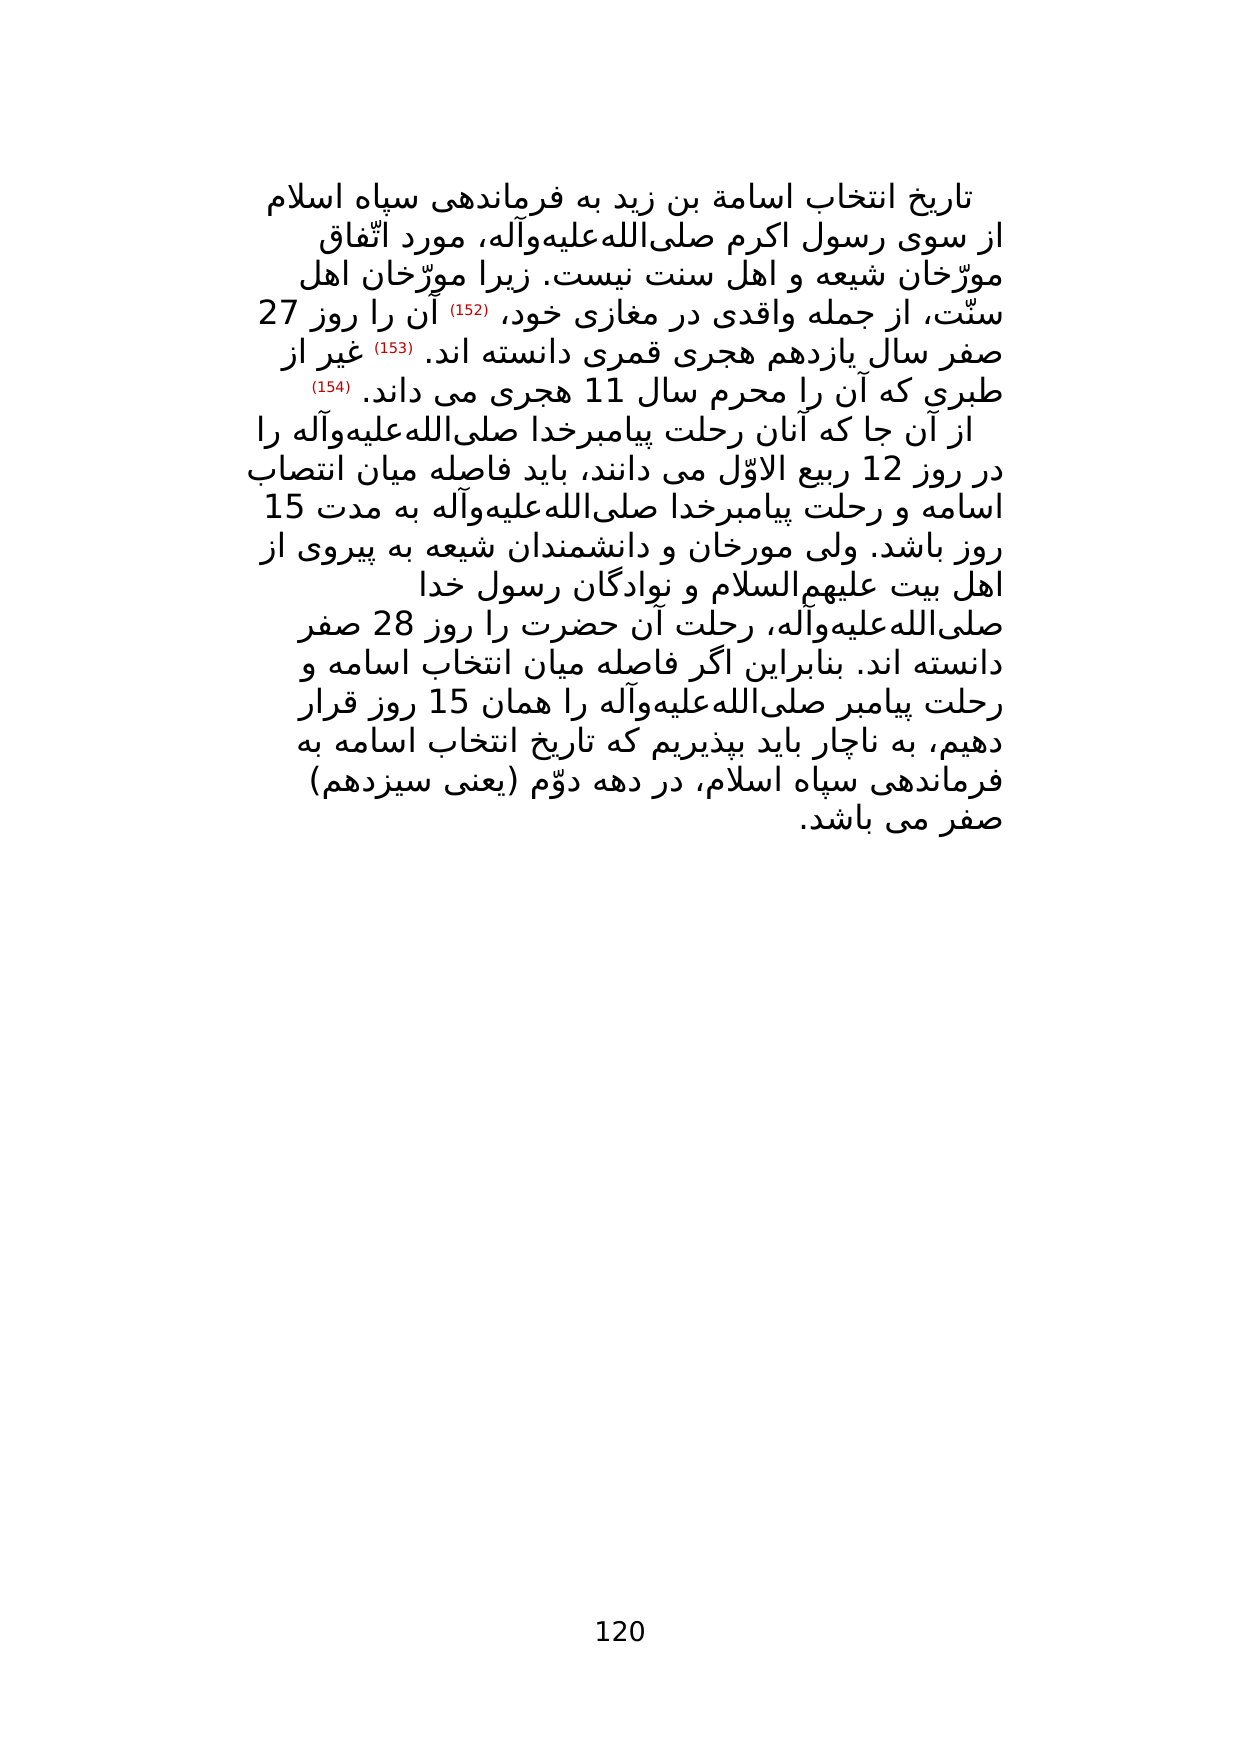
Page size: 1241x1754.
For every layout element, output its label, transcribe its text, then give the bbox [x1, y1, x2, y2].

text تاريخ انتخاب اسامة بن زيد به فرماندهى سپاه اسلام از سوى رسول اكرم صلى‌الله‌عليه‌وآله، مورد اتّفاق مورّخان شيعه و اهل سنت نيست. زيرا مورّخان اهل سنّت، از جمله واقدى در مغازى خود، (152) آن را روز 27 صفر سال يازدهم هجرى قمرى دانسته اند. (153) غير از طبرى كه آن را محرم سال 11 هجرى مى داند. (154) [236, 177, 1004, 410]
text از آن جا كه آنان رحلت پيامبرخدا صلى‌الله‌عليه‌وآله را در روز 12 ربيع الاوّل مى دانند، بايد فاصله ميان انتصاب اسامه و رحلت پيامبرخدا صلى‌الله‌عليه‌وآله به مدت 15 روز باشد. ولى مورخان و دانشمندان شيعه به پيروى از اهل بيت عليهم‌السلام و نوادگان رسول خدا صلى‌الله‌عليه‌وآله، رحلت آن حضرت را روز 28 صفر دانسته اند. بنابراين اگر فاصله ميان انتخاب اسامه و رحلت پيامبر صلى‌الله‌عليه‌وآله را همان 15 روز قرار دهيم، به ناچار بايد بپذيريم كه تاريخ انتخاب اسامه به فرماندهى سپاه اسلام، در دهه دوّم (يعنى سيزدهم) صفر مى باشد. [236, 410, 1004, 838]
